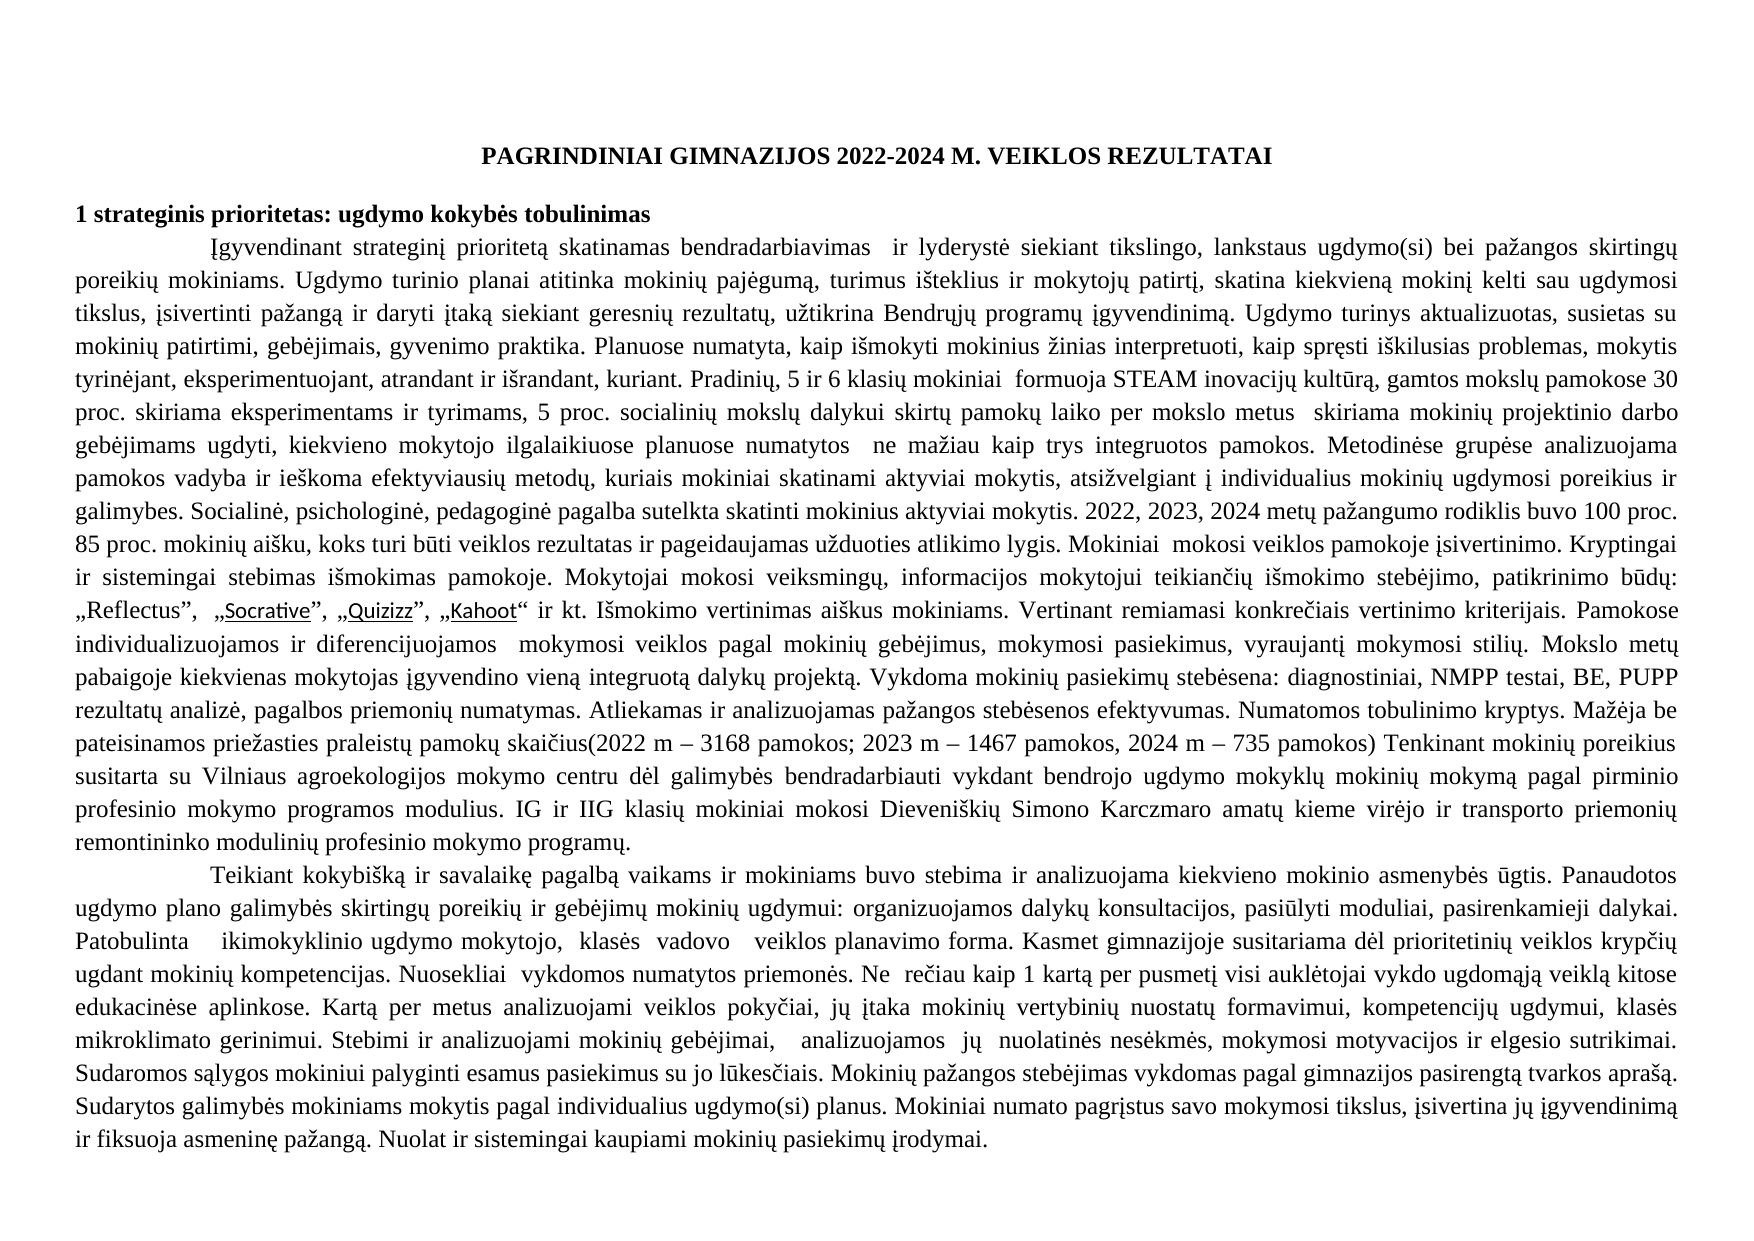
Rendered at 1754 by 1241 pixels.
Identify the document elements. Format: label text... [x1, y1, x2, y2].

text Įgyvendinant strateginį prioritetą skatinamas bendradarbiavimas ir lyderystė siekiant tikslingo, lankstaus ugdymo(si) bei pažangos skirtingų poreikių mokiniams. Ugdymo turinio planai atitinka mokinių pajėgumą, turimus išteklius ir mokytojų patirtį, skatina kiekvieną mokinį kelti sau ugdymosi tikslus, įsivertinti pažangą ir daryti įtaką siekiant geresnių rezultatų, užtikrina Bendrųjų programų įgyvendinimą. Ugdymo turinys aktualizuotas, susietas su mokinių patirtimi, gebėjimais, gyvenimo praktika. Planuose numatyta, kaip išmokyti mokinius žinias interpretuoti, kaip spręsti iškilusias problemas, mokytis tyrinėjant, eksperimentuojant, atrandant ir išrandant, kuriant. Pradinių, 5 ir 6 klasių mokiniai formuoja STEAM inovacijų kultūrą, gamtos mokslų pamokose 30 proc. skiriama eksperimentams ir tyrimams, 5 proc. socialinių mokslų dalykui skirtų pamokų laiko per mokslo metus skiriama mokinių projektinio darbo gebėjimams ugdyti, kiekvieno mokytojo ilgalaikiuose planuose numatytos ne mažiau kaip trys integruotos pamokos. Metodinėse grupėse analizuojama pamokos vadyba ir ieškoma efektyviausių metodų, kuriais mokiniai skatinami aktyviai mokytis, atsižvelgiant į individualius mokinių ugdymosi poreikius ir galimybes. Socialinė, psichologinė, pedagoginė pagalba sutelkta skatinti mokinius aktyviai mokytis. 2022, 2023, 2024 metų pažangumo rodiklis buvo 100 proc. 85 proc. mokinių aišku, koks turi būti veiklos rezultatas ir pageidaujamas užduoties atlikimo lygis. Mokiniai mokosi veiklos pamokoje įsivertinimo. Kryptingai ir sistemingai stebimas išmokimas pamokoje. Mokytojai mokosi veiksmingų, informacijos mokytojui teikiančių išmokimo stebėjimo, patikrinimo būdų: „Reflectus”, „Socrative”, „Quizizz”, „Kahoot“ ir kt. Išmokimo vertinimas aiškus mokiniams. Vertinant remiamasi konkrečiais vertinimo kriterijais. Pamokose individualizuojamos ir diferencijuojamos mokymosi veiklos pagal mokinių gebėjimus, mokymosi pasiekimus, vyraujantį mokymosi stilių. Mokslo metų pabaigoje kiekvienas mokytojas įgyvendino vieną integruotą dalykų projektą. Vykdoma mokinių pasiekimų stebėsena: diagnostiniai, NMPP testai, BE, PUPP rezultatų analizė, pagalbos priemonių numatymas. Atliekamas ir analizuojamas pažangos stebėsenos efektyvumas. Numatomos tobulinimo kryptys. Mažėja be pateisinamos priežasties praleistų pamokų skaičius(2022 m – 3168 pamokos; 2023 m – 1467 pamokos, 2024 m – 735 pamokos) Tenkinant mokinių poreikius susitarta su Vilniaus agroekologijos mokymo centru dėl galimybės bendradarbiauti vykdant bendrojo ugdymo mokyklų mokinių mokymą pagal pirminio profesinio mokymo programos modulius. IG ir IIG klasių mokiniai mokosi Dieveniškių Simono Karczmaro amatų kieme virėjo ir transporto priemonių remontininko modulinių profesinio mokymo programų. [75, 232, 1679, 856]
text 1 strateginis prioritetas: ugdymo kokybės tobulinimas [75, 199, 1679, 227]
text PAGRINDINIAI GIMNAZIJOS 2022-2024 M. VEIKLOS REZULTATAI [75, 141, 1679, 170]
text Teikiant kokybišką ir savalaikę pagalbą vaikams ir mokiniams buvo stebima ir analizuojama kiekvieno mokinio asmenybės ūgtis. Panaudotos ugdymo plano galimybės skirtingų poreikių ir gebėjimų mokinių ugdymui: organizuojamos dalykų konsultacijos, pasiūlyti moduliai, pasirenkamieji dalykai. Patobulinta ikimokyklinio ugdymo mokytojo, klasės vadovo veiklos planavimo forma. Kasmet gimnazijoje susitariama dėl prioritetinių veiklos krypčių ugdant mokinių kompetencijas. Nuosekliai vykdomos numatytos priemonės. Ne rečiau kaip 1 kartą per pusmetį visi auklėtojai vykdo ugdomąją veiklą kitose edukacinėse aplinkose. Kartą per metus analizuojami veiklos pokyčiai, jų įtaka mokinių vertybinių nuostatų formavimui, kompetencijų ugdymui, klasės mikroklimato gerinimui. Stebimi ir analizuojami mokinių gebėjimai, analizuojamos jų nuolatinės nesėkmės, mokymosi motyvacijos ir elgesio sutrikimai. Sudaromos sąlygos mokiniui palyginti esamus pasiekimus su jo lūkesčiais. Mokinių pažangos stebėjimas vykdomas pagal gimnazijos pasirengtą tvarkos aprašą. Sudarytos galimybės mokiniams mokytis pagal individualius ugdymo(si) planus. Mokiniai numato pagrįstus savo mokymosi tikslus, įsivertina jų įgyvendinimą ir fiksuoja asmeninę pažangą. Nuolat ir sistemingai kaupiami mokinių pasiekimų įrodymai. [75, 860, 1679, 1153]
